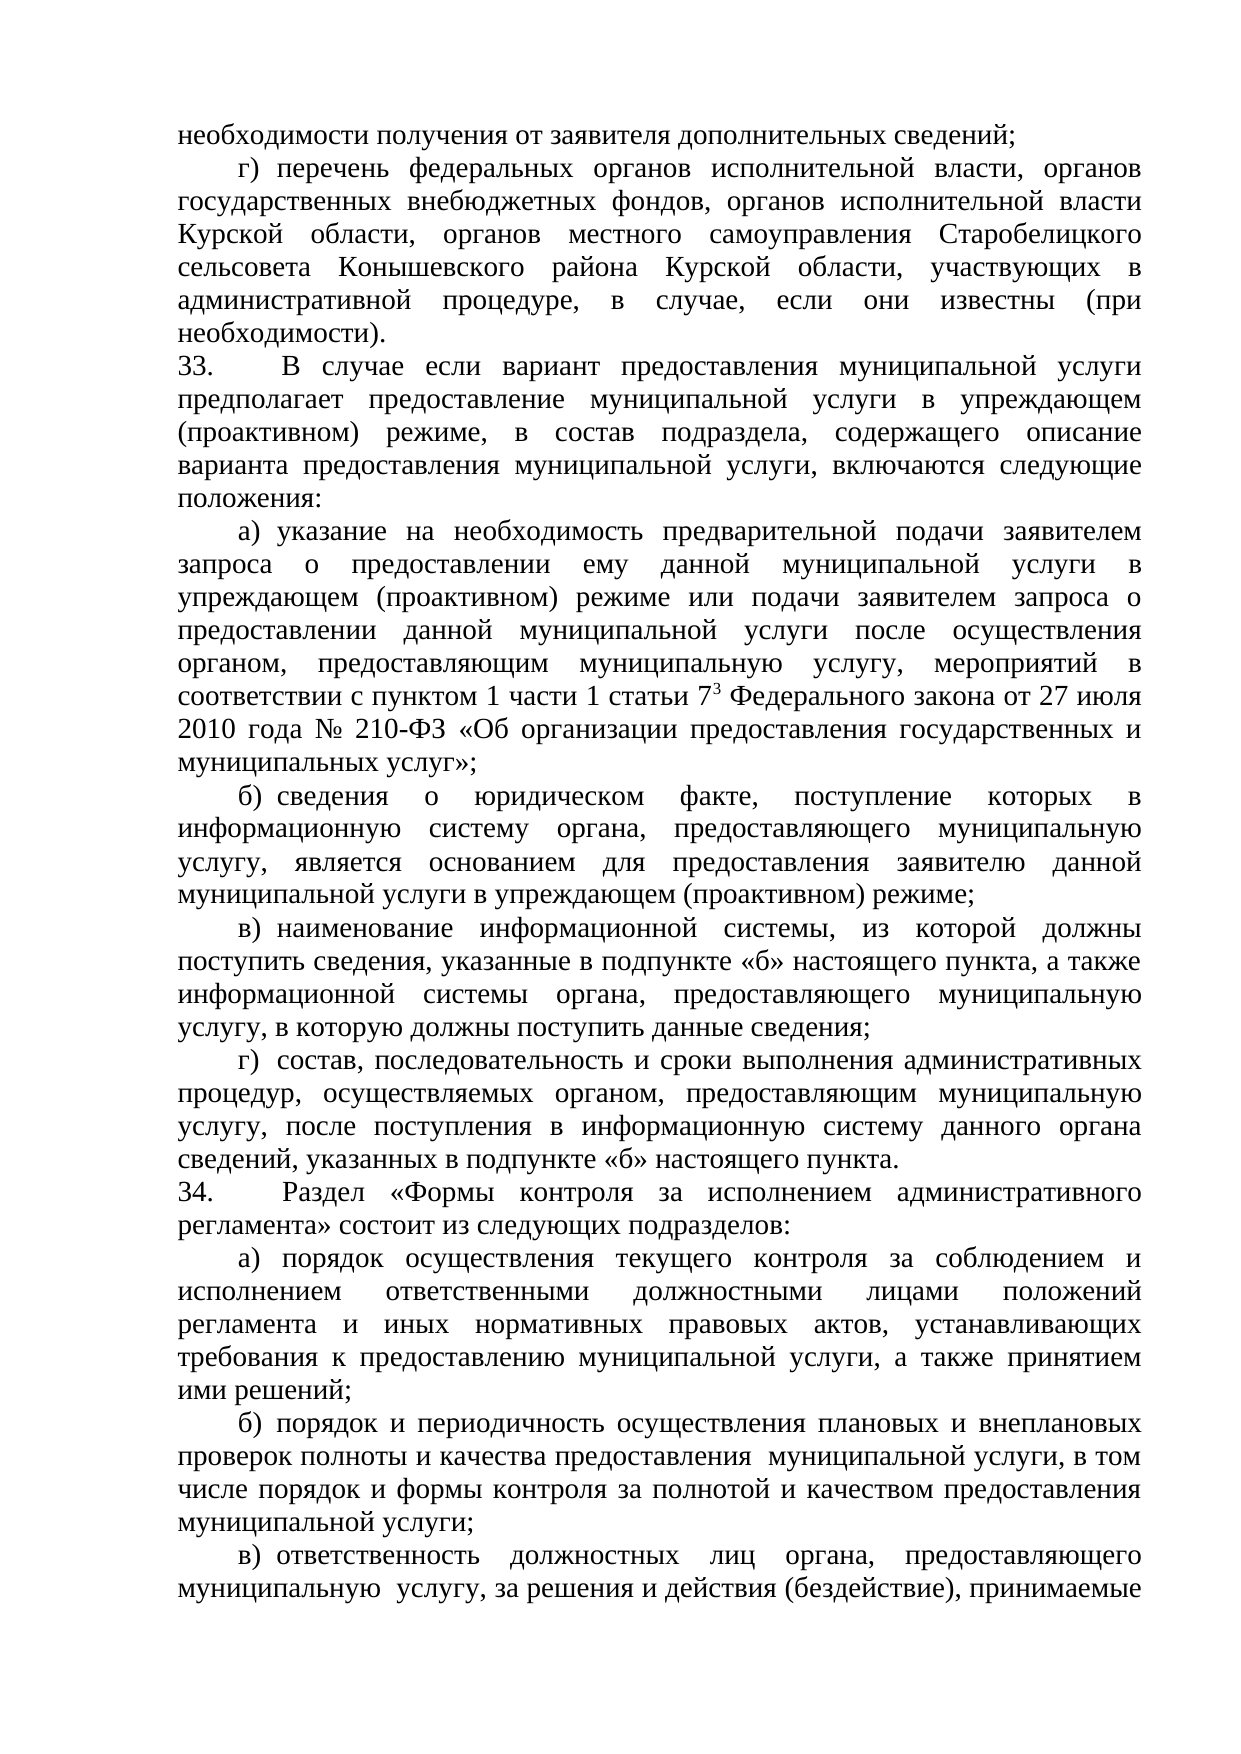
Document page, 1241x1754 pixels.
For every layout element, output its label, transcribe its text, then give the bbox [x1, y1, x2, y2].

text г) состав, последовательность и сроки выполнения административных процедур, осуществляемых органом, предоставляющим муниципальную услугу, после поступления в информационную систему данного органа сведений, указанных в подпункте «б» настоящего пункта. [177, 1043, 1142, 1175]
text а) указание на необходимость предварительной подачи заявителем запроса о предоставлении ему данной муниципальной услуги в упреждающем (проактивном) режиме или подачи заявителем запроса о предоставлении данной муниципальной услуги после осуществления органом, предоставляющим муниципальную услугу, мероприятий в соответствии с пунктом 1 части 1 статьи 73 Федерального закона от 27 июля 2010 года № 210-ФЗ «Об организации предоставления государственных и муниципальных услуг»; [177, 514, 1142, 778]
text г) перечень федеральных органов исполнительной власти, органов государственных внебюджетных фондов, органов исполнительной власти Курской области, органов местного самоуправления Старобелицкого сельсовета Конышевского района Курской области, участвующих в административной процедуре, в случае, если они известны (при необходимости). [177, 151, 1142, 349]
list В случае если вариант предоставления муниципальной услуги предполагает предоставление муниципальной услуги в упреждающем (проактивном) режиме, в состав подраздела, содержащего описание варианта предоставления муниципальной услуги, включаются следующие положения: [177, 349, 1142, 514]
text а) порядок осуществления текущего контроля за соблюдением и исполнением ответственными должностными лицами положений регламента и иных нормативных правовых актов, устанавливающих требования к предоставлению муниципальной услуги, а также принятием ими решений; [177, 1241, 1142, 1406]
list Раздел «Формы контроля за исполнением административного регламента» состоит из следующих подразделов: [177, 1175, 1142, 1241]
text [177, 118, 1142, 151]
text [177, 1538, 1142, 1604]
text б) порядок и периодичность осуществления плановых и внеплановых проверок полноты и качества предоставления муниципальной услуги, в том числе порядок и формы контроля за полнотой и качеством предоставления муниципальной услуги; [177, 1406, 1142, 1538]
text в) наименование информационной системы, из которой должны поступить сведения, указанные в подпункте «б» настоящего пункта, а также информационной системы органа, предоставляющего муниципальную услугу, в которую должны поступить данные сведения; [177, 911, 1142, 1043]
text б) сведения о юридическом факте, поступление которых в информационную систему органа, предоставляющего муниципальную услугу, является основанием для предоставления заявителю данной муниципальной услуги в упреждающем (проактивном) режиме; [177, 778, 1142, 911]
